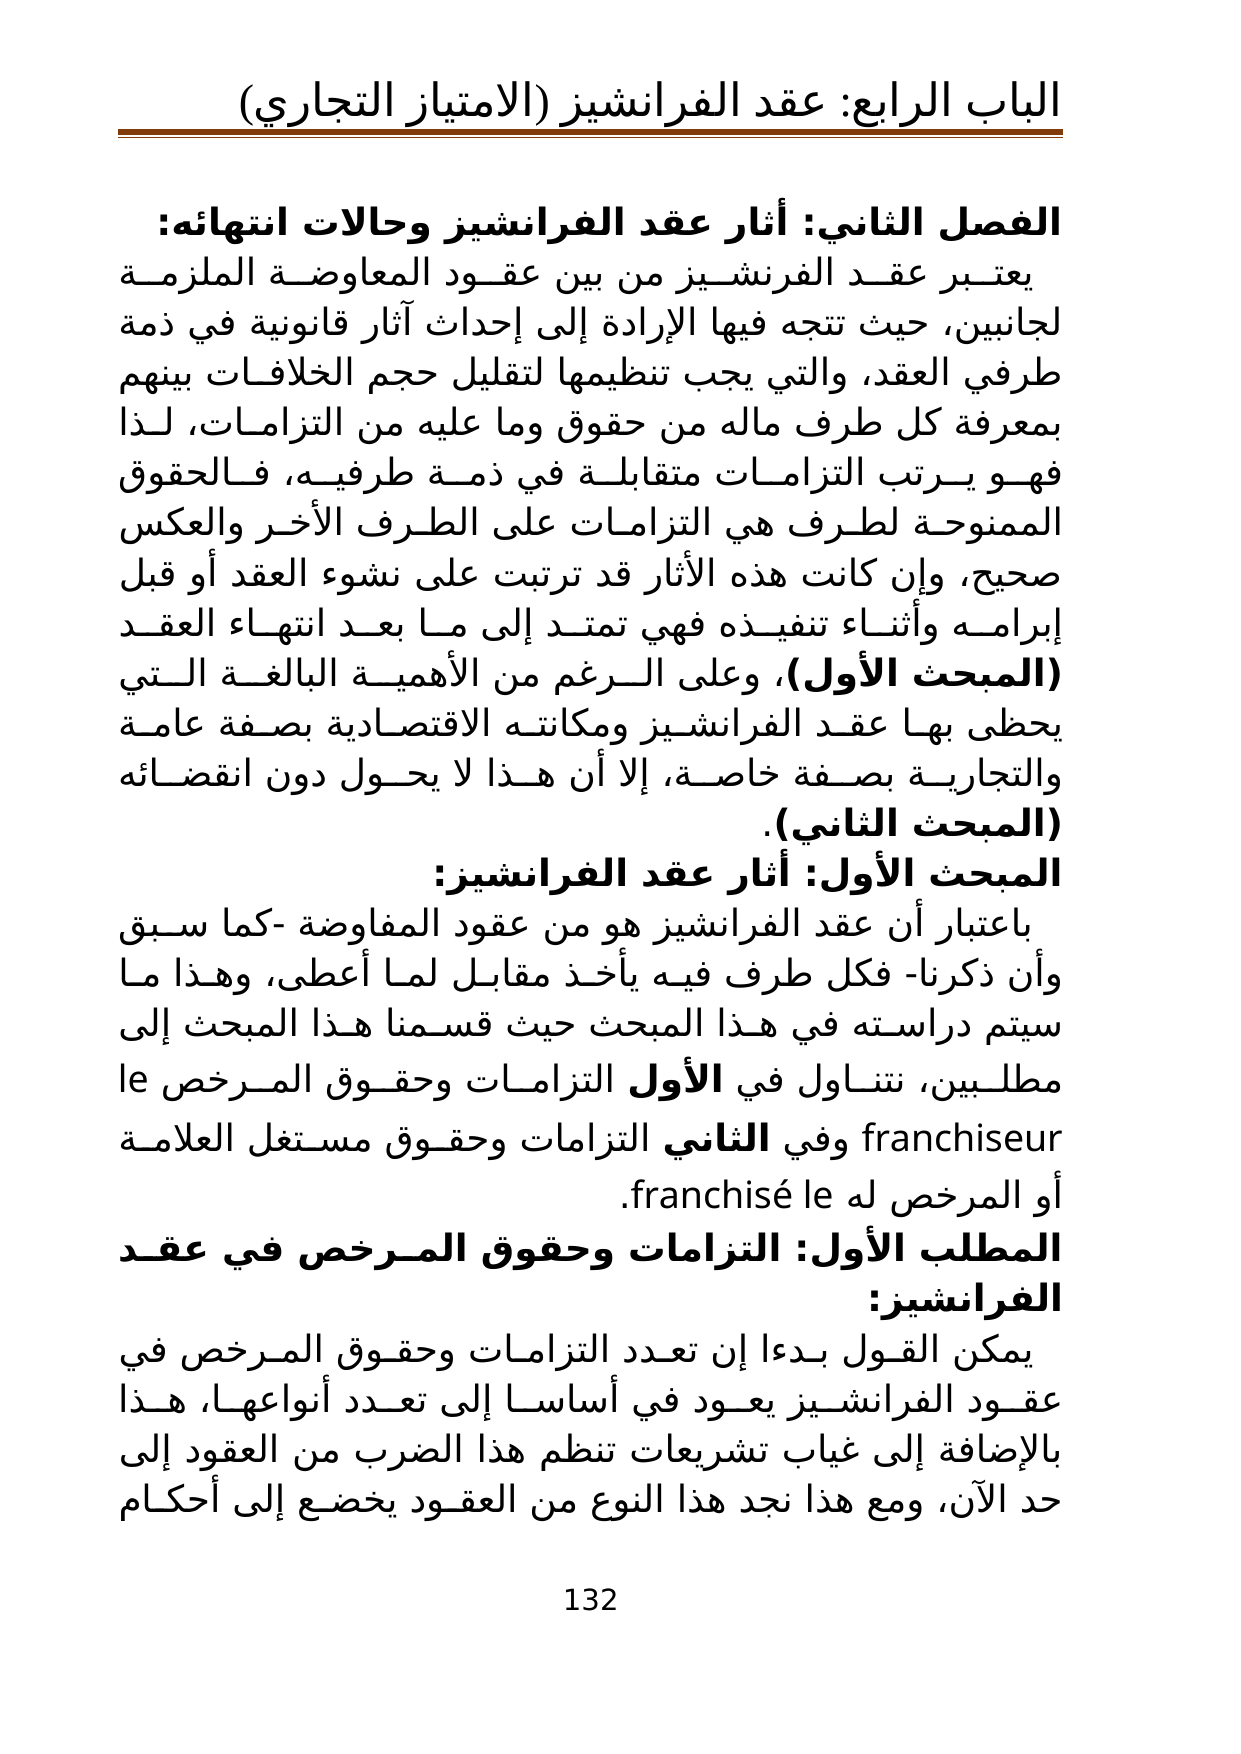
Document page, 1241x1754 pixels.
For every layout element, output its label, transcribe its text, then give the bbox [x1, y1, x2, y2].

text باعتبار أن عقد الفرانشيز هو من عقود المفاوضة -كما سبق وأن ذكرنا- فكل طرف فيه يأخذ مقابل لما أعطى، وهذا ما سيتم دراسته في هذا المبحث حيث قسمنا هذا المبحث إلى مطلبين، نتناول في الأول التزامات وحقوق المرخص le franchiseur وفي الثاني التزامات وحقوق مستغل العلامة أو المرخص له franchisé le. [118, 902, 1063, 1219]
text الفصل الثاني: أثار عقد الفرانشيز وحالات انتهائه: [118, 200, 1063, 244]
text المبحث الأول: أثار عقد الفرانشيز: [118, 852, 1063, 895]
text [118, 1327, 1063, 1521]
text يعتبر عقد الفرنشيز من بين عقود المعاوضة الملزمة لجانبين، حيث تتجه فيها الإرادة إلى إحداث آثار قانونية في ذمة طرفي العقد، والتي يجب تنظيمها لتقليل حجم الخلافات بينهم بمعرفة كل طرف ماله من حقوق وما عليه من التزامات، لذا فهو يرتب التزامات متقابلة في ذمة طرفيه، فالحقوق الممنوحة لطرف هي التزامات على الطرف الأخر والعكس صحيح، وإن كانت هذه الأثار قد ترتبت على نشوء العقد أو قبل إبرامه وأثناء تنفيذه فهي تمتد إلى ما بعد انتهاء العقد (المبحث الأول)، وعلى الرغم من الأهمية البالغة التي يحظى بها عقد الفرانشيز ومكانته الاقتصادية بصفة عامة والتجارية بصفة خاصة، إلا أن هذا لا يحول دون انقضائه (المبحث الثاني). [118, 251, 1063, 845]
text المطلب الأول: التزامات وحقوق المرخص في عقد الفرانشيز: [118, 1227, 1063, 1321]
